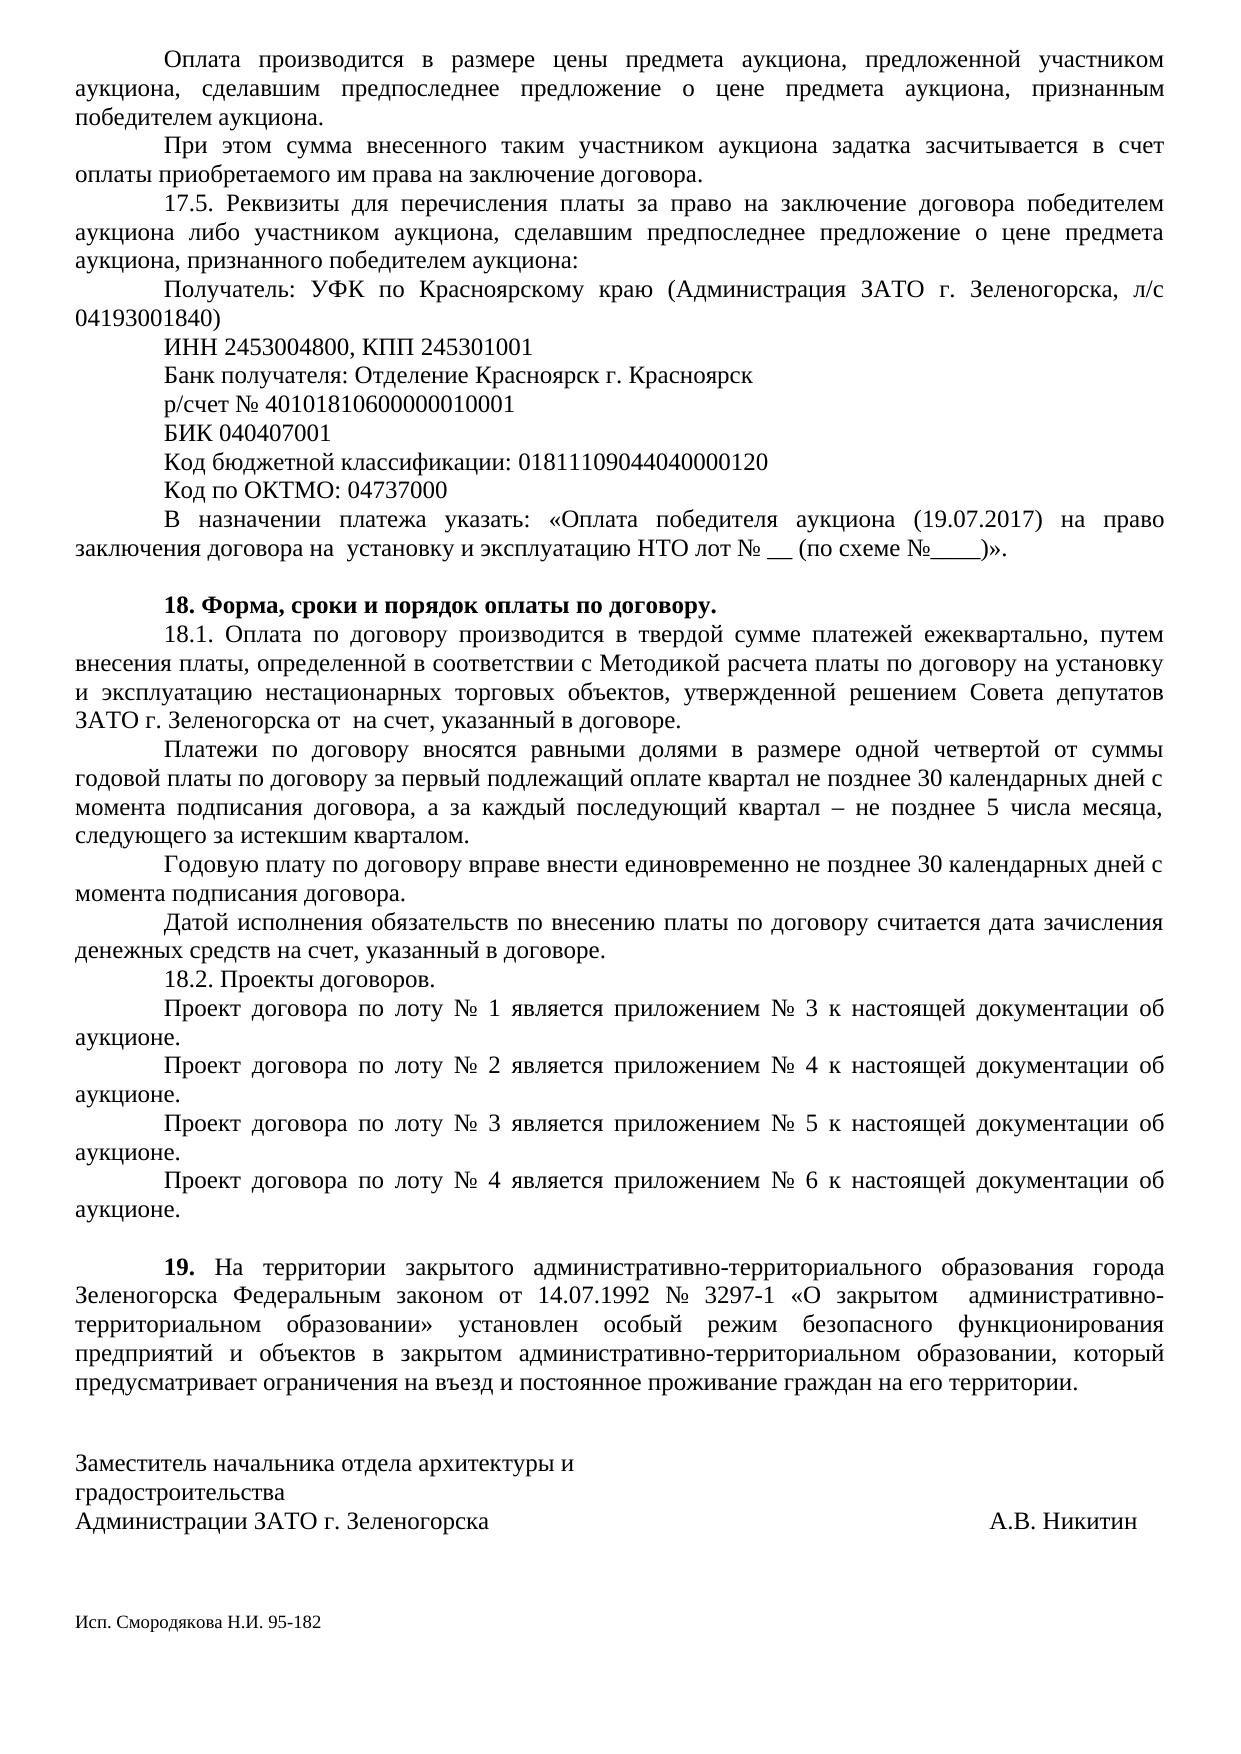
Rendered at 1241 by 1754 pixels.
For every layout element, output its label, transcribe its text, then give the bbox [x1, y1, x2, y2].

text Проект договора по лоту № 3 является приложением № 5 к настоящей документации об аукционе. [75, 1108, 1165, 1166]
text 19. На территории закрытого административно-территориального образования города Зеленогорска Федеральным законом от 14.07.1992 № 3297-1 «О закрытом административно-территориальном образовании» установлен особый режим безопасного функционирования предприятий и объектов в закрытом административно-территориальном образовании, который предусматривает ограничения на въезд и постоянное проживание граждан на его территории. [75, 1252, 1165, 1396]
text Код по ОКТМО: 04737000 [75, 476, 1165, 504]
text Оплата производится в размере цены предмета аукциона, предложенной участником аукциона, сделавшим предпоследнее предложение о цене предмета аукциона, признанным победителем аукциона. [75, 44, 1165, 131]
text градостроительства [75, 1477, 1165, 1506]
text р/счет № 40101810600000010001 [75, 389, 1165, 418]
text Исп. Смородякова Н.И. 95-182 [75, 1611, 1165, 1633]
text БИК 040407001 [75, 418, 1165, 447]
text Заместитель начальника отдела архитектуры и [75, 1448, 1165, 1477]
text Проект договора по лоту № 1 является приложением № 3 к настоящей документации об аукционе. [75, 993, 1165, 1051]
text Администрации ЗАТО г. Зеленогорска А.В. Никитин [75, 1506, 1165, 1535]
text В назначении платежа указать: «Оплата победителя аукциона (19.07.2017) на право заключения договора на установку и эксплуатацию НТО лот № __ (по схеме №____)». [75, 504, 1165, 562]
text При этом сумма внесенного таким участником аукциона задатка засчитывается в счет оплаты приобретаемого им права на заключение договора. [75, 131, 1165, 188]
text Проект договора по лоту № 4 является приложением № 6 к настоящей документации об аукционе. [75, 1166, 1165, 1223]
text Банк получателя: Отделение Красноярск г. Красноярск [75, 361, 1165, 389]
text 17.5. Реквизиты для перечисления платы за право на заключение договора победителем аукциона либо участником аукциона, сделавшим предпоследнее предложение о цене предмета аукциона, признанного победителем аукциона: [75, 188, 1165, 274]
text Датой исполнения обязательств по внесению платы по договору считается дата зачисления денежных средств на счет, указанный в договоре. [75, 907, 1165, 964]
text Проект договора по лоту № 2 является приложением № 4 к настоящей документации об аукционе. [75, 1051, 1165, 1108]
text 18.1. Оплата по договору производится в твердой сумме платежей ежеквартально, путем внесения платы, определенной в соответствии с Методикой расчета платы по договору на установку и эксплуатацию нестационарных торговых объектов, утвержденной решением Совета депутатов ЗАТО г. Зеленогорска от на счет, указанный в договоре. [75, 619, 1165, 734]
text ИНН 2453004800, КПП 245301001 [75, 332, 1165, 361]
text Годовую плату по договору вправе внести единовременно не позднее 30 календарных дней с момента подписания договора. [75, 849, 1165, 907]
text Получатель: УФК по Красноярскому краю (Администрация ЗАТО г. Зеленогорска, л/с 04193001840) [75, 274, 1165, 332]
text 18.2. Проекты договоров. [75, 964, 1165, 993]
text Платежи по договору вносятся равными долями в размере одной четвертой от суммы годовой платы по договору за первый подлежащий оплате квартал не позднее 30 календарных дней с момента подписания договора, а за каждый последующий квартал – не позднее 5 числа месяца, следующего за истекшим кварталом. [75, 734, 1165, 849]
text Код бюджетной классификации: 01811109044040000120 [75, 447, 1165, 476]
text 18. Форма, сроки и порядок оплаты по договору. [75, 591, 1165, 619]
